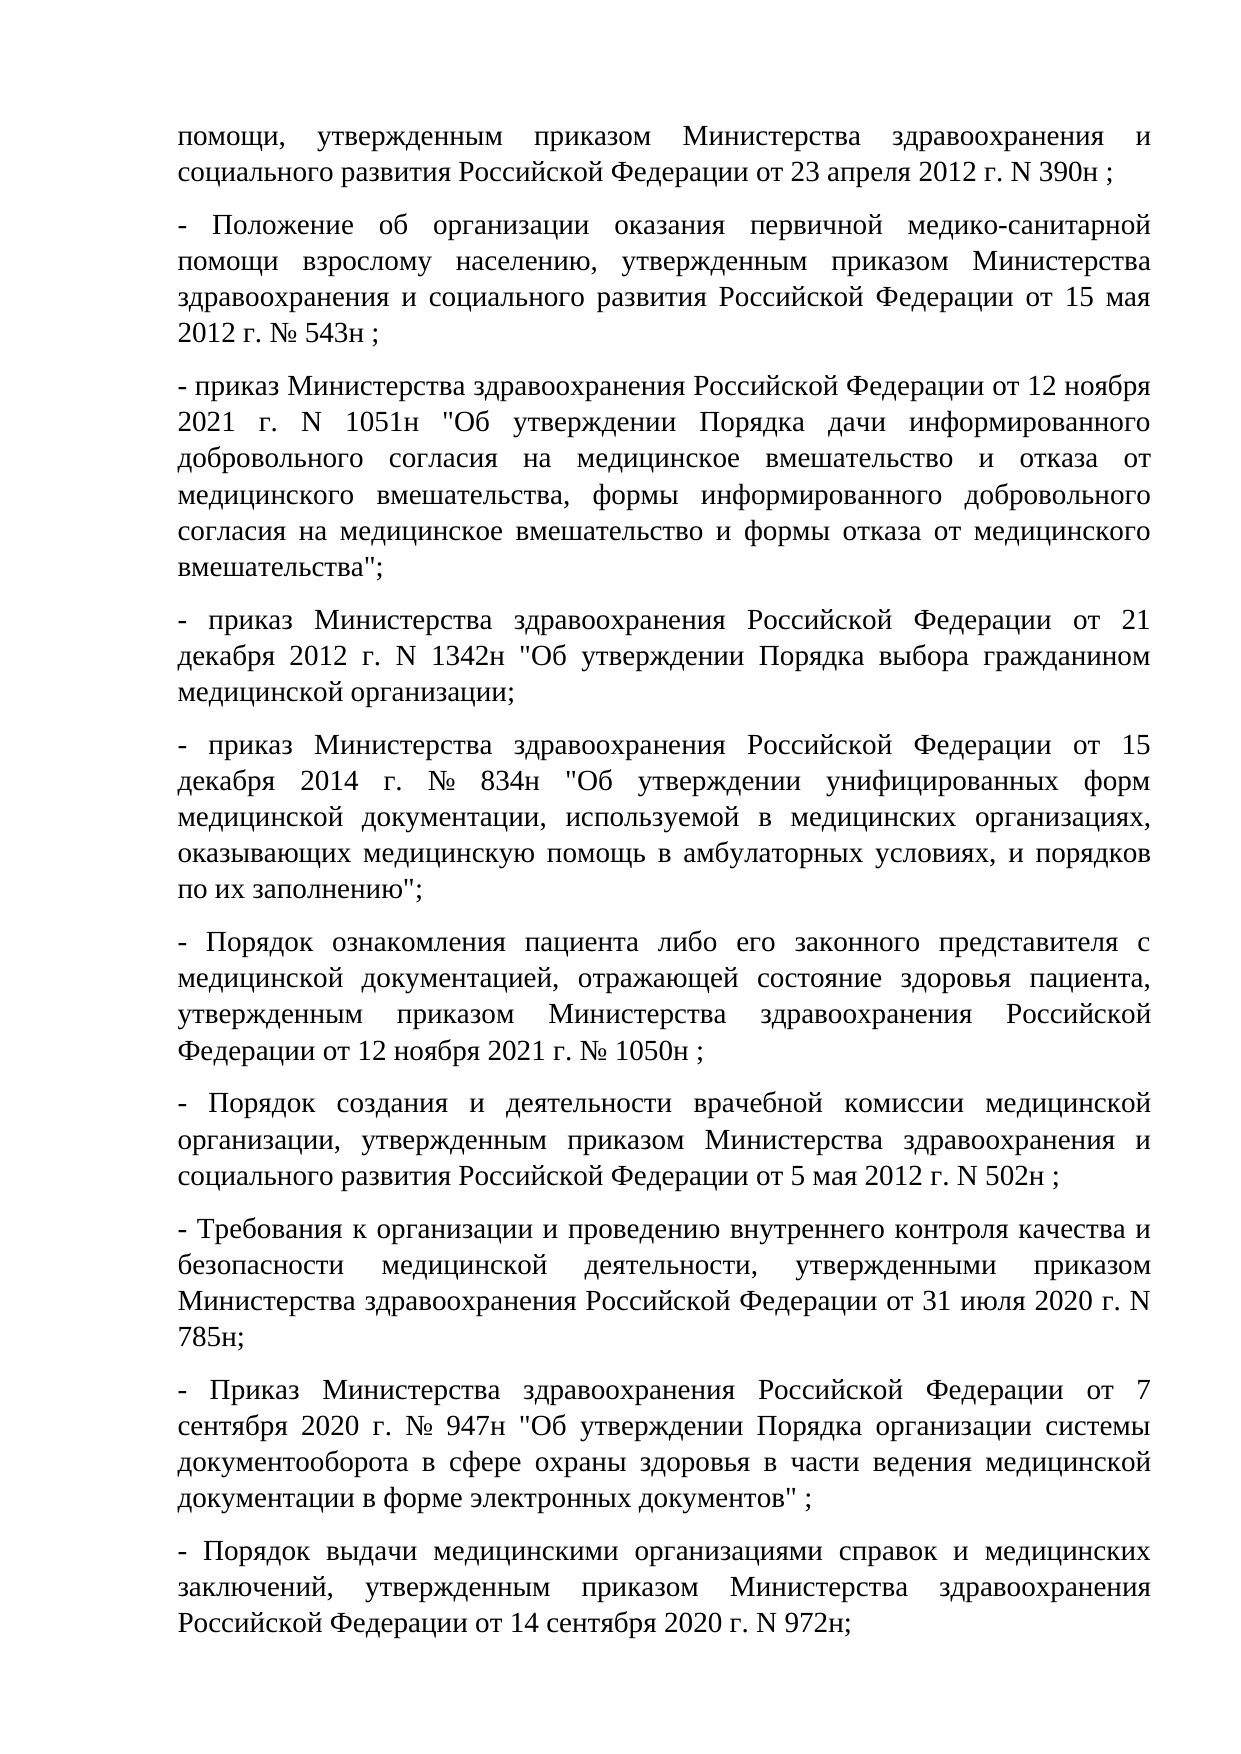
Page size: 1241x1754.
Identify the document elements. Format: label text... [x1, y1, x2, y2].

text - Требования к организации и проведению внутреннего контроля качества и безопасности медицинской деятельности, утвержденными приказом Министерства здравоохранения Российской Федерации от 31 июля 2020 г. N 785н; [177, 1211, 1152, 1353]
text - Порядок ознакомления пациента либо его законного представителя с медицинской документацией, отражающей состояние здоровья пациента, утвержденным приказом Министерства здравоохранения Российской Федерации от 12 ноября 2021 г. № 1050н ; [177, 924, 1152, 1066]
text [177, 118, 1152, 188]
text - приказ Министерства здравоохранения Российской Федерации от 21 декабря 2012 г. N 1342н "Об утверждении Порядка выбора гражданином медицинской организации; [177, 602, 1152, 708]
text - Положение об организации оказания первичной медико-санитарной помощи взрослому населению, утвержденным приказом Министерства здравоохранения и социального развития Российской Федерации от 15 мая 2012 г. № 543н ; [177, 207, 1152, 349]
text - приказ Министерства здравоохранения Российской Федерации от 15 декабря 2014 г. № 834н "Об утверждении унифицированных форм медицинской документации, используемой в медицинских организациях, оказывающих медицинскую помощь в амбулаторных условиях, и порядков по их заполнению"; [177, 727, 1152, 905]
text - Порядок выдачи медицинскими организациями справок и медицинских заключений, утвержденным приказом Министерства здравоохранения Российской Федерации от 14 сентября 2020 г. N 972н; [177, 1533, 1152, 1639]
text - Приказ Министерства здравоохранения Российской Федерации от 7 сентября 2020 г. № 947н "Об утверждении Порядка организации системы документооборота в сфере охраны здоровья в части ведения медицинской документации в форме электронных документов" ; [177, 1372, 1152, 1514]
text - Порядок создания и деятельности врачебной комиссии медицинской организации, утвержденным приказом Министерства здравоохранения и социального развития Российской Федерации от 5 мая 2012 г. N 502н ; [177, 1086, 1152, 1191]
text - приказ Министерства здравоохранения Российской Федерации от 12 ноября 2021 г. N 1051н "Об утверждении Порядка дачи информированного добровольного согласия на медицинское вмешательство и отказа от медицинского вмешательства, формы информированного добровольного согласия на медицинское вмешательство и формы отказа от медицинского вмешательства"; [177, 368, 1152, 583]
